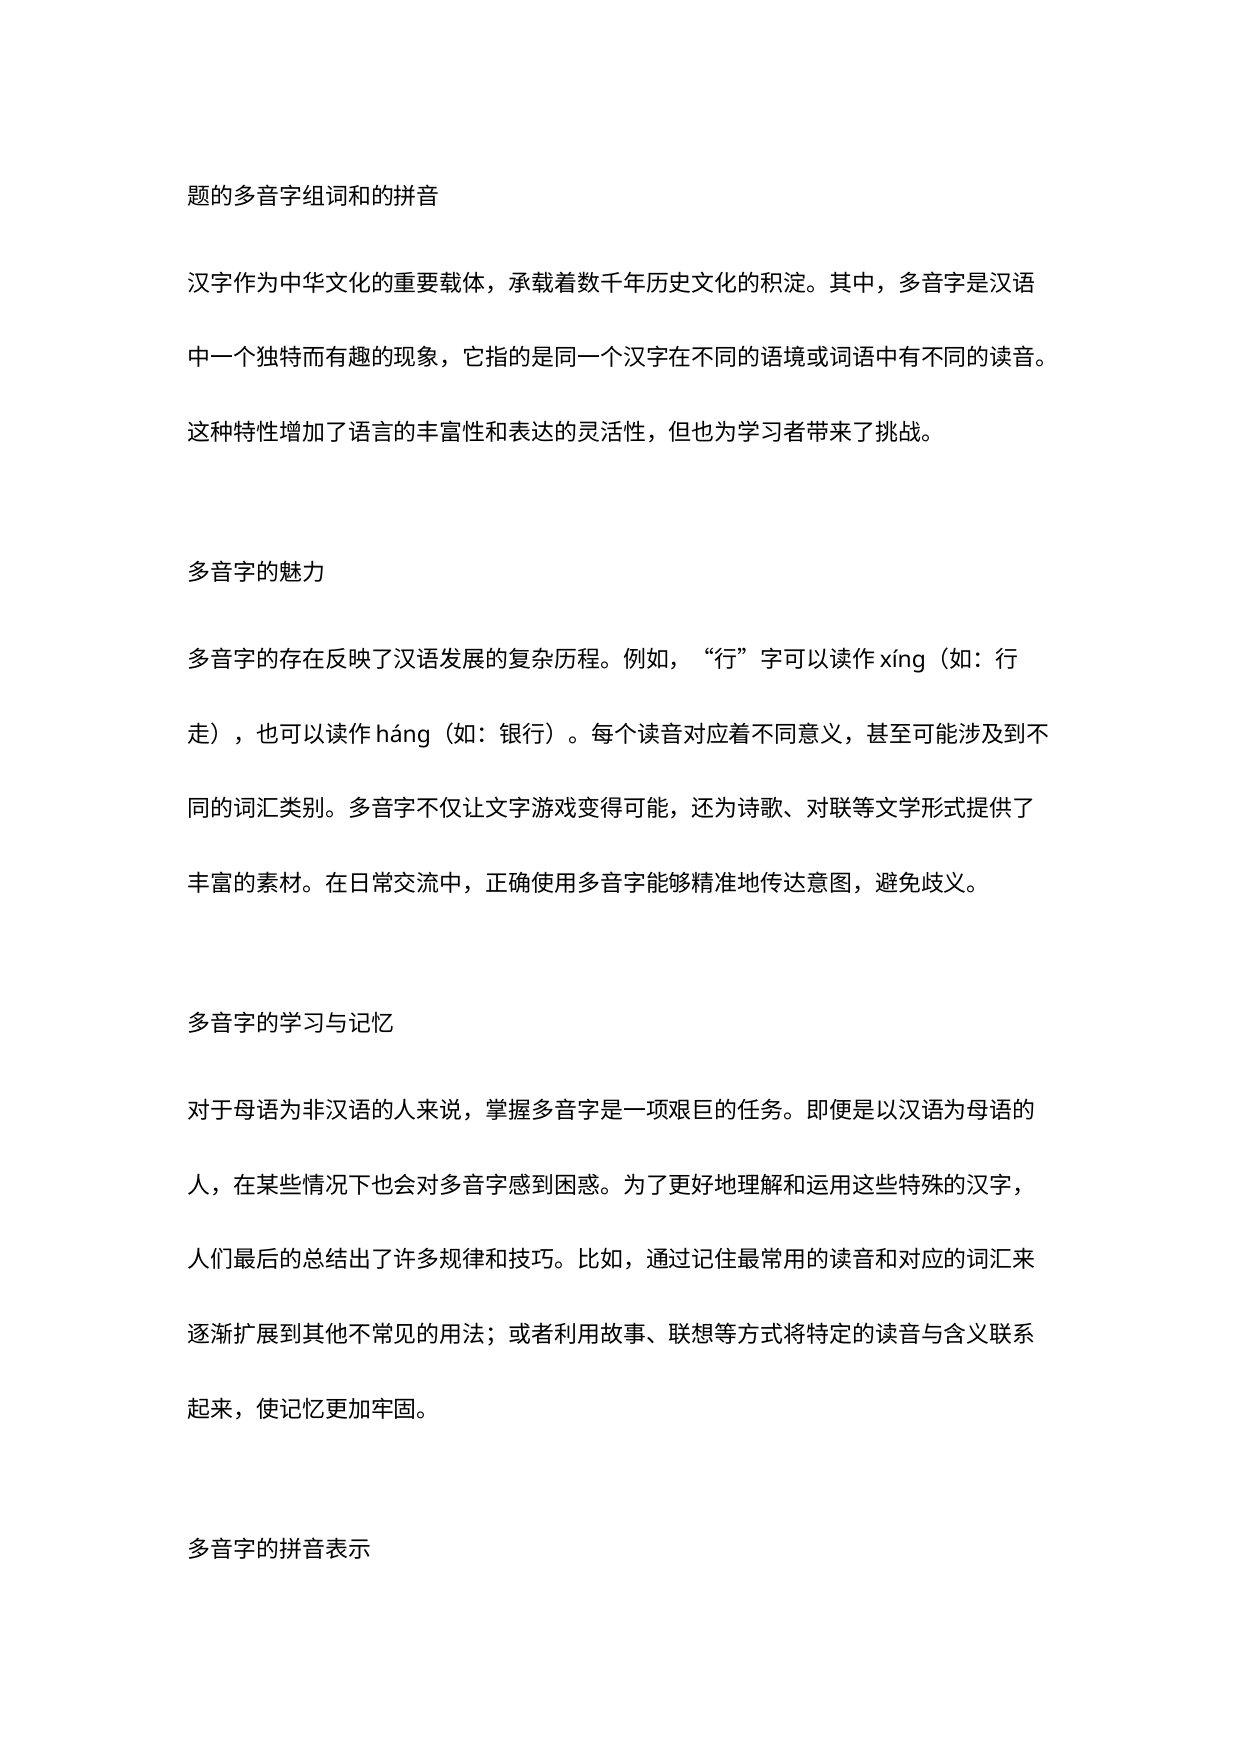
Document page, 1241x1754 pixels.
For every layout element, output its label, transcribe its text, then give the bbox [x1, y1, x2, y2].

text 题的多音字组词和的拼音 [187, 162, 1053, 227]
text 多音字的存在反映了汉语发展的复杂历程。例如，“行”字可以读作xíng（如：行走），也可以读作háng（如：银行）。每个读音对应着不同意义，甚至可能涉及到不同的词汇类别。多音字不仅让文字游戏变得可能，还为诗歌、对联等文学形式提供了丰富的素材。在日常交流中，正确使用多音字能够精准地传达意图，避免歧义。 [187, 625, 1053, 914]
text 多音字的拼音表示 [187, 1515, 1053, 1580]
text 汉字作为中华文化的重要载体，承载着数千年历史文化的积淀。其中，多音字是汉语中一个独特而有趣的现象，它指的是同一个汉字在不同的语境或词语中有不同的读音。这种特性增加了语言的丰富性和表达的灵活性，但也为学习者带来了挑战。 [187, 248, 1053, 463]
text 对于母语为非汉语的人来说，掌握多音字是一项艰巨的任务。即便是以汉语为母语的人，在某些情况下也会对多音字感到困惑。为了更好地理解和运用这些特殊的汉字，人们最后的总结出了许多规律和技巧。比如，通过记住最常用的读音和对应的词汇来逐渐扩展到其他不常见的用法；或者利用故事、联想等方式将特定的读音与含义联系起来，使记忆更加牢固。 [187, 1076, 1053, 1440]
text 多音字的魅力 [187, 538, 1053, 603]
text 多音字的学习与记忆 [187, 989, 1053, 1054]
